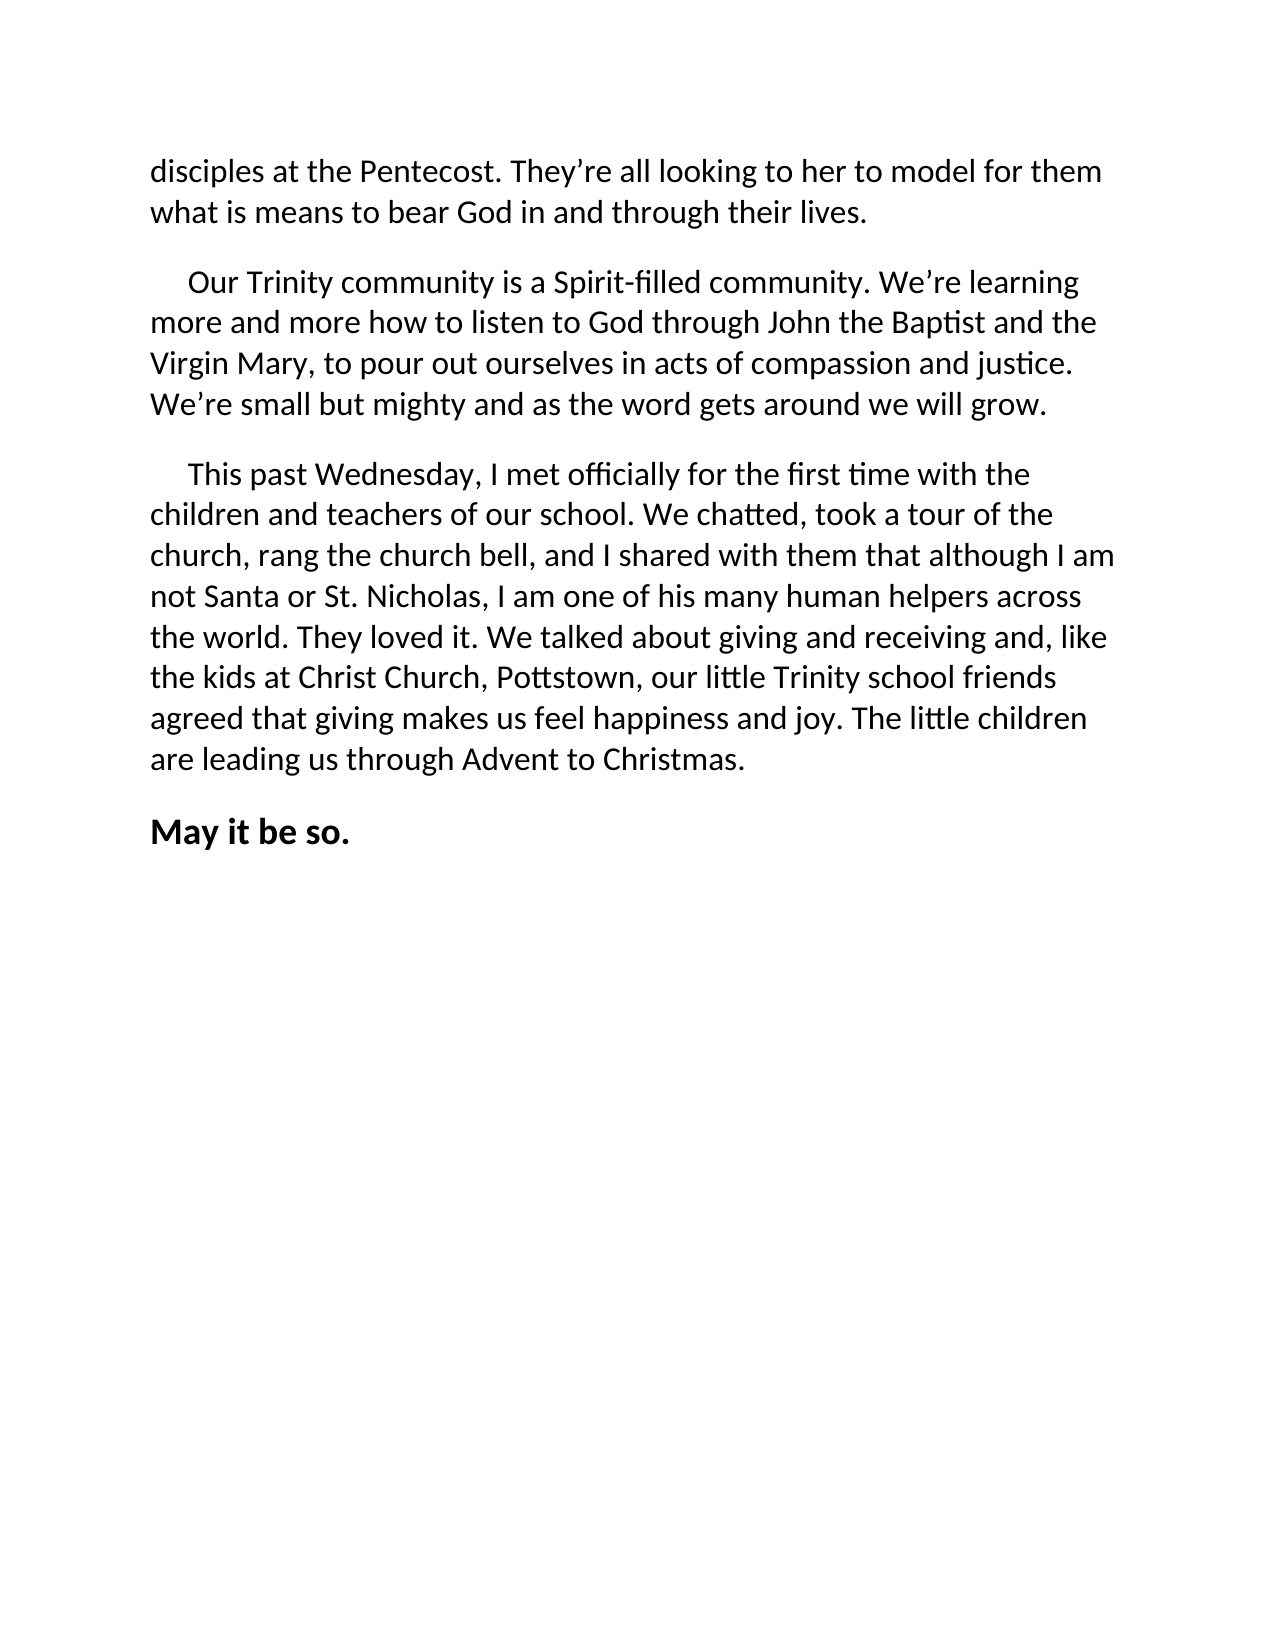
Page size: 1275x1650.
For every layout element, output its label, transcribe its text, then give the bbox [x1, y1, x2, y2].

text May it be so. [150, 808, 1125, 853]
text Our Trinity community is a Spirit-filled community. We’re learning more and more how to listen to God through John the Baptist and the Virgin Mary, to pour out ourselves in acts of compassion and justice. We’re small but mighty and as the word gets around we will grow. [150, 261, 1125, 423]
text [150, 150, 1125, 231]
text This past Wednesday, I met officially for the first time with the children and teachers of our school. We chatted, took a tour of the church, rang the church bell, and I shared with them that although I am not Santa or St. Nicholas, I am one of his many human helpers across the world. They loved it. We talked about giving and receiving and, like the kids at Christ Church, Pottstown, our little Trinity school friends agreed that giving makes us feel happiness and joy. The little children are leading us through Advent to Christmas. [150, 453, 1125, 778]
